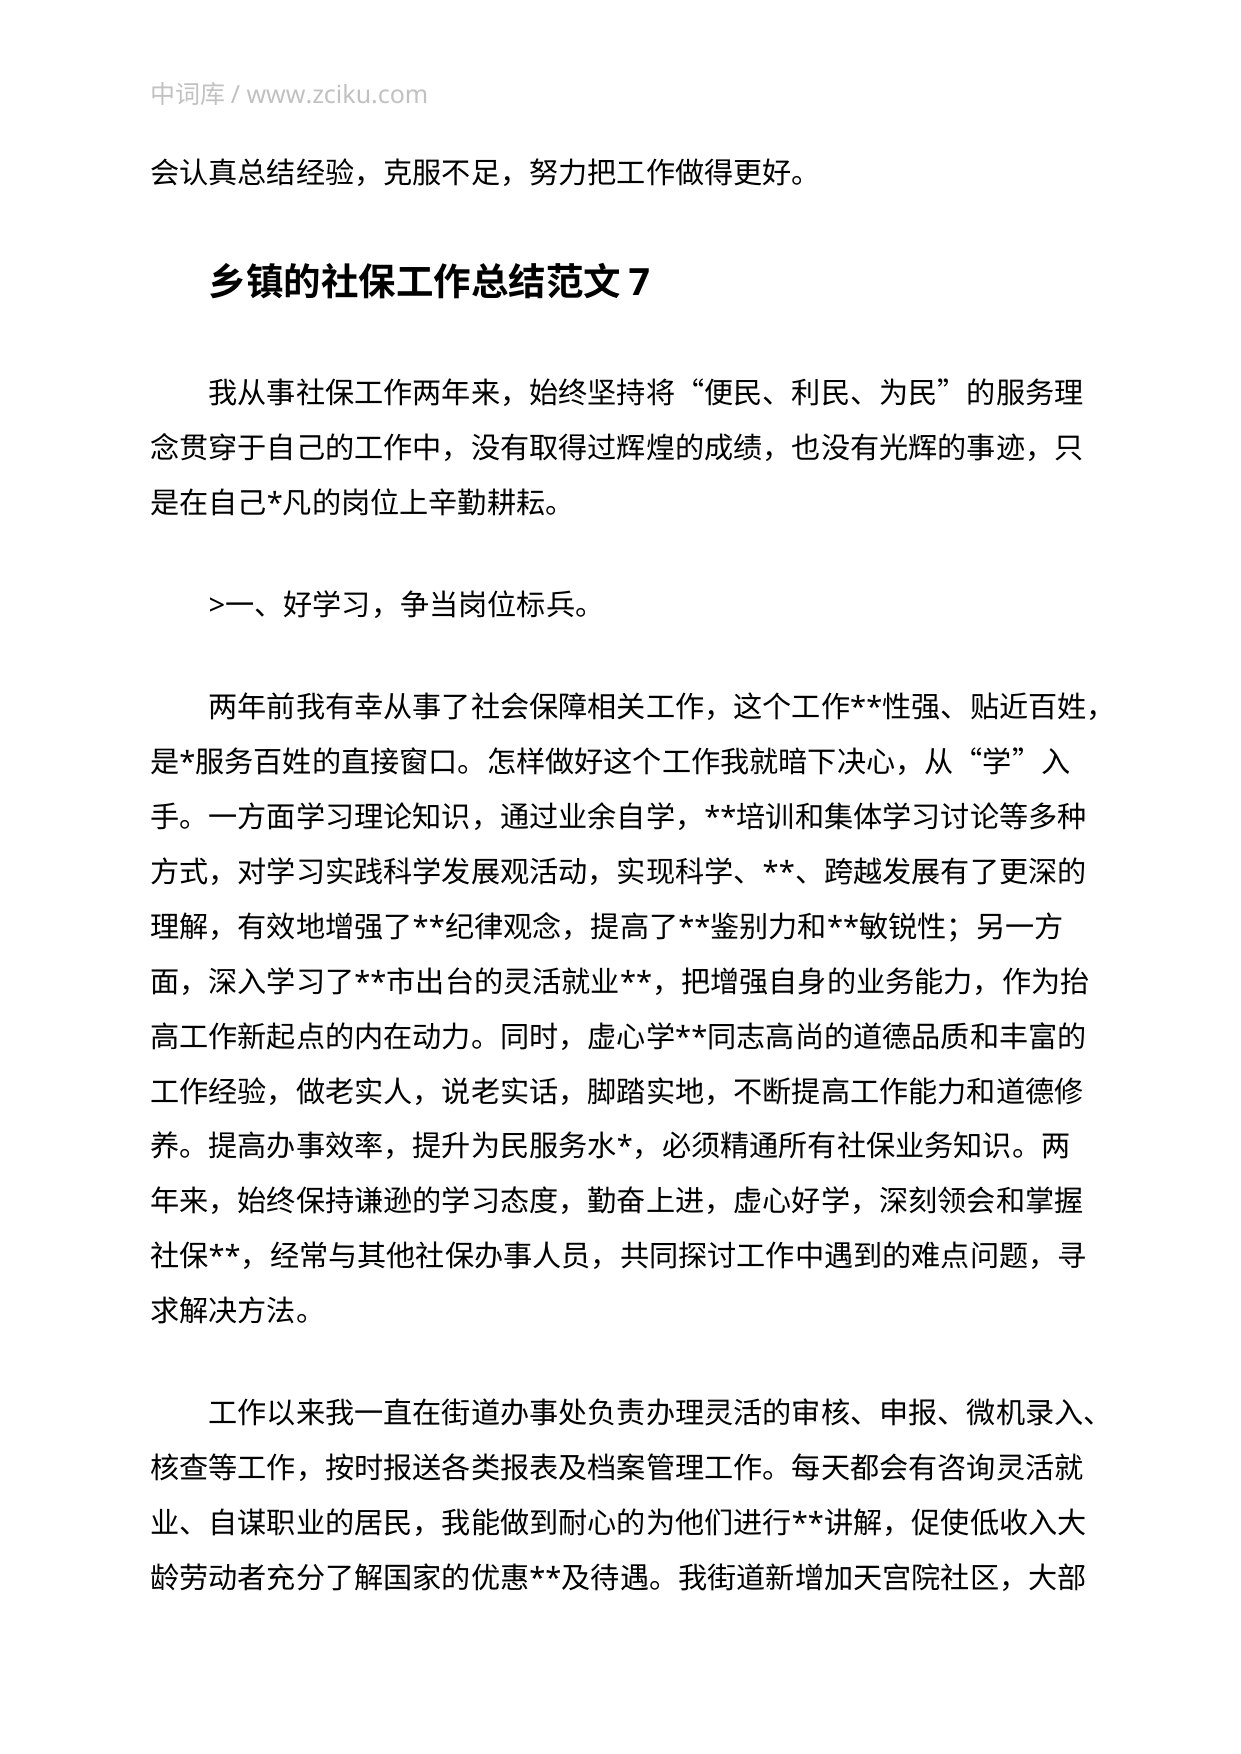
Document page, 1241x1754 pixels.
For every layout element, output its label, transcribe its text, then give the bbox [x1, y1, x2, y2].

text 乡镇的社保工作总结范文7 [150, 252, 1090, 306]
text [150, 150, 1090, 192]
text 两年前我有幸从事了社会保障相关工作，这个工作**性强、贴近百姓，是*服务百姓的直接窗口。怎样做好这个工作我就暗下决心，从“学”入手。一方面学习理论知识，通过业余自学，**培训和集体学习讨论等多种方式，对学习实践科学发展观活动，实现科学、**、跨越发展有了更深的理解，有效地增强了**纪律观念，提高了**鉴别力和**敏锐性；另一方面，深入学习了**市出台的灵活就业**，把增强自身的业务能力，作为抬高工作新起点的内在动力。同时，虚心学**同志高尚的道德品质和丰富的工作经验，做老实人，说老实话，脚踏实地，不断提高工作能力和道德修养。提高办事效率，提升为民服务水*，必须精通所有社保业务知识。两年来，始终保持谦逊的学习态度，勤奋上进，虚心好学，深刻领会和掌握社保**，经常与其他社保办事人员，共同探讨工作中遇到的难点问题，寻求解决方法。 [150, 683, 1090, 1330]
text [150, 1390, 1090, 1597]
text 我从事社保工作两年来，始终坚持将“便民、利民、为民”的服务理念贯穿于自己的工作中，没有取得过辉煌的成绩，也没有光辉的事迹，只是在自己*凡的岗位上辛勤耕耘。 [150, 369, 1090, 522]
text >一、好学习，争当岗位标兵。 [150, 581, 1090, 623]
